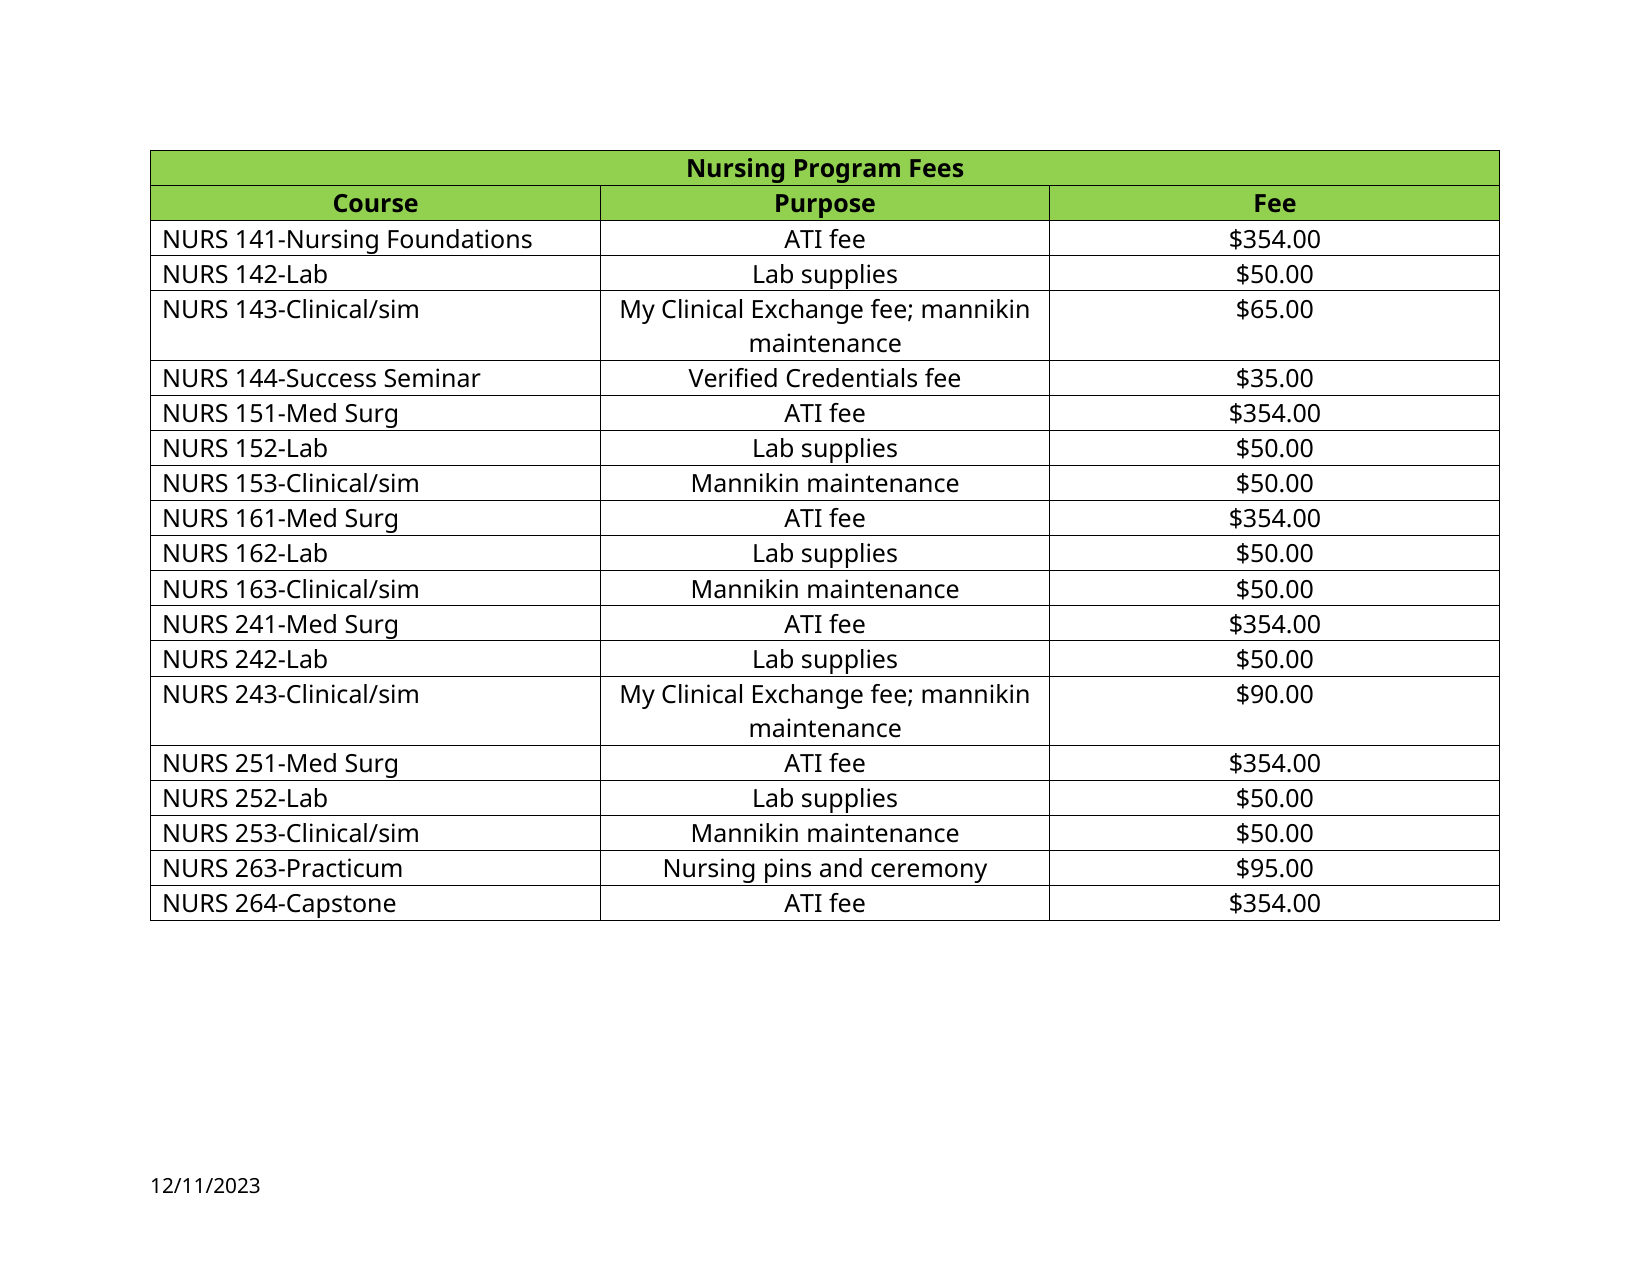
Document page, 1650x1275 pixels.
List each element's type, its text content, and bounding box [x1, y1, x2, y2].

table_cell NURS 152-Lab [151, 431, 600, 465]
table_cell Fee [1050, 186, 1499, 220]
table_cell NURS 153-Clinical/sim [151, 466, 600, 500]
table_cell NURS 253-Clinical/sim [151, 816, 600, 850]
table_cell NURS 144-Success Seminar [151, 361, 600, 395]
table_cell NURS 141-Nursing Foundations [151, 221, 600, 255]
table_cell $50.00 [1050, 431, 1499, 465]
table_cell $354.00 [1050, 501, 1499, 535]
table_cell Lab supplies [601, 641, 1049, 676]
table_cell $90.00 [1050, 677, 1499, 745]
table_cell $50.00 [1050, 816, 1499, 850]
table_cell ATI fee [601, 606, 1049, 640]
table_cell NURS 151-Med Surg [151, 396, 600, 430]
table_cell ATI fee [601, 221, 1049, 255]
table_cell Purpose [601, 186, 1049, 220]
table_cell NURS 251-Med Surg [151, 746, 600, 780]
table_cell NURS 263-Practicum [151, 851, 600, 885]
table_cell $354.00 [1050, 396, 1499, 430]
table_cell Lab supplies [601, 256, 1049, 290]
table_cell Mannikin maintenance [601, 571, 1049, 605]
table_cell My Clinical Exchange fee; mannikin maintenance [601, 677, 1049, 745]
table_cell $50.00 [1050, 641, 1499, 676]
table_cell NURS 162-Lab [151, 536, 600, 570]
table_cell $50.00 [1050, 466, 1499, 500]
table_cell $95.00 [1050, 851, 1499, 885]
table_cell NURS 242-Lab [151, 641, 600, 676]
table_cell Mannikin maintenance [601, 466, 1049, 500]
table_cell $50.00 [1050, 781, 1499, 815]
table_cell $354.00 [1050, 886, 1499, 920]
table_cell $354.00 [1050, 746, 1499, 780]
table_cell ATI fee [601, 396, 1049, 430]
table_cell ATI fee [601, 746, 1049, 780]
table_cell $35.00 [1050, 361, 1499, 395]
table_cell ATI fee [601, 886, 1049, 920]
table_cell $50.00 [1050, 571, 1499, 605]
table_cell Verified Credentials fee [601, 361, 1049, 395]
table_cell $50.00 [1050, 536, 1499, 570]
table_cell Lab supplies [601, 781, 1049, 815]
table_cell NURS 143-Clinical/sim [151, 291, 600, 359]
table_cell NURS 142-Lab [151, 256, 600, 290]
table_cell Mannikin maintenance [601, 816, 1049, 850]
table_cell $354.00 [1050, 221, 1499, 255]
table_cell Nursing pins and ceremony [601, 851, 1049, 885]
table_cell NURS 241-Med Surg [151, 606, 600, 640]
table_cell $65.00 [1050, 291, 1499, 359]
table_cell NURS 161-Med Surg [151, 501, 600, 535]
table_cell Lab supplies [601, 536, 1049, 570]
table_cell My Clinical Exchange fee; mannikin maintenance [601, 291, 1049, 359]
table_cell Course [151, 186, 600, 220]
table_cell NURS 163-Clinical/sim [151, 571, 600, 605]
table_cell $354.00 [1050, 606, 1499, 640]
table_cell NURS 264-Capstone [151, 886, 600, 920]
table_cell ATI fee [601, 501, 1049, 535]
table_cell NURS 252-Lab [151, 781, 600, 815]
table_cell NURS 243-Clinical/sim [151, 677, 600, 745]
table_cell $50.00 [1050, 256, 1499, 290]
table_cell Lab supplies [601, 431, 1049, 465]
table_header Nursing Program Fees [151, 151, 1499, 185]
